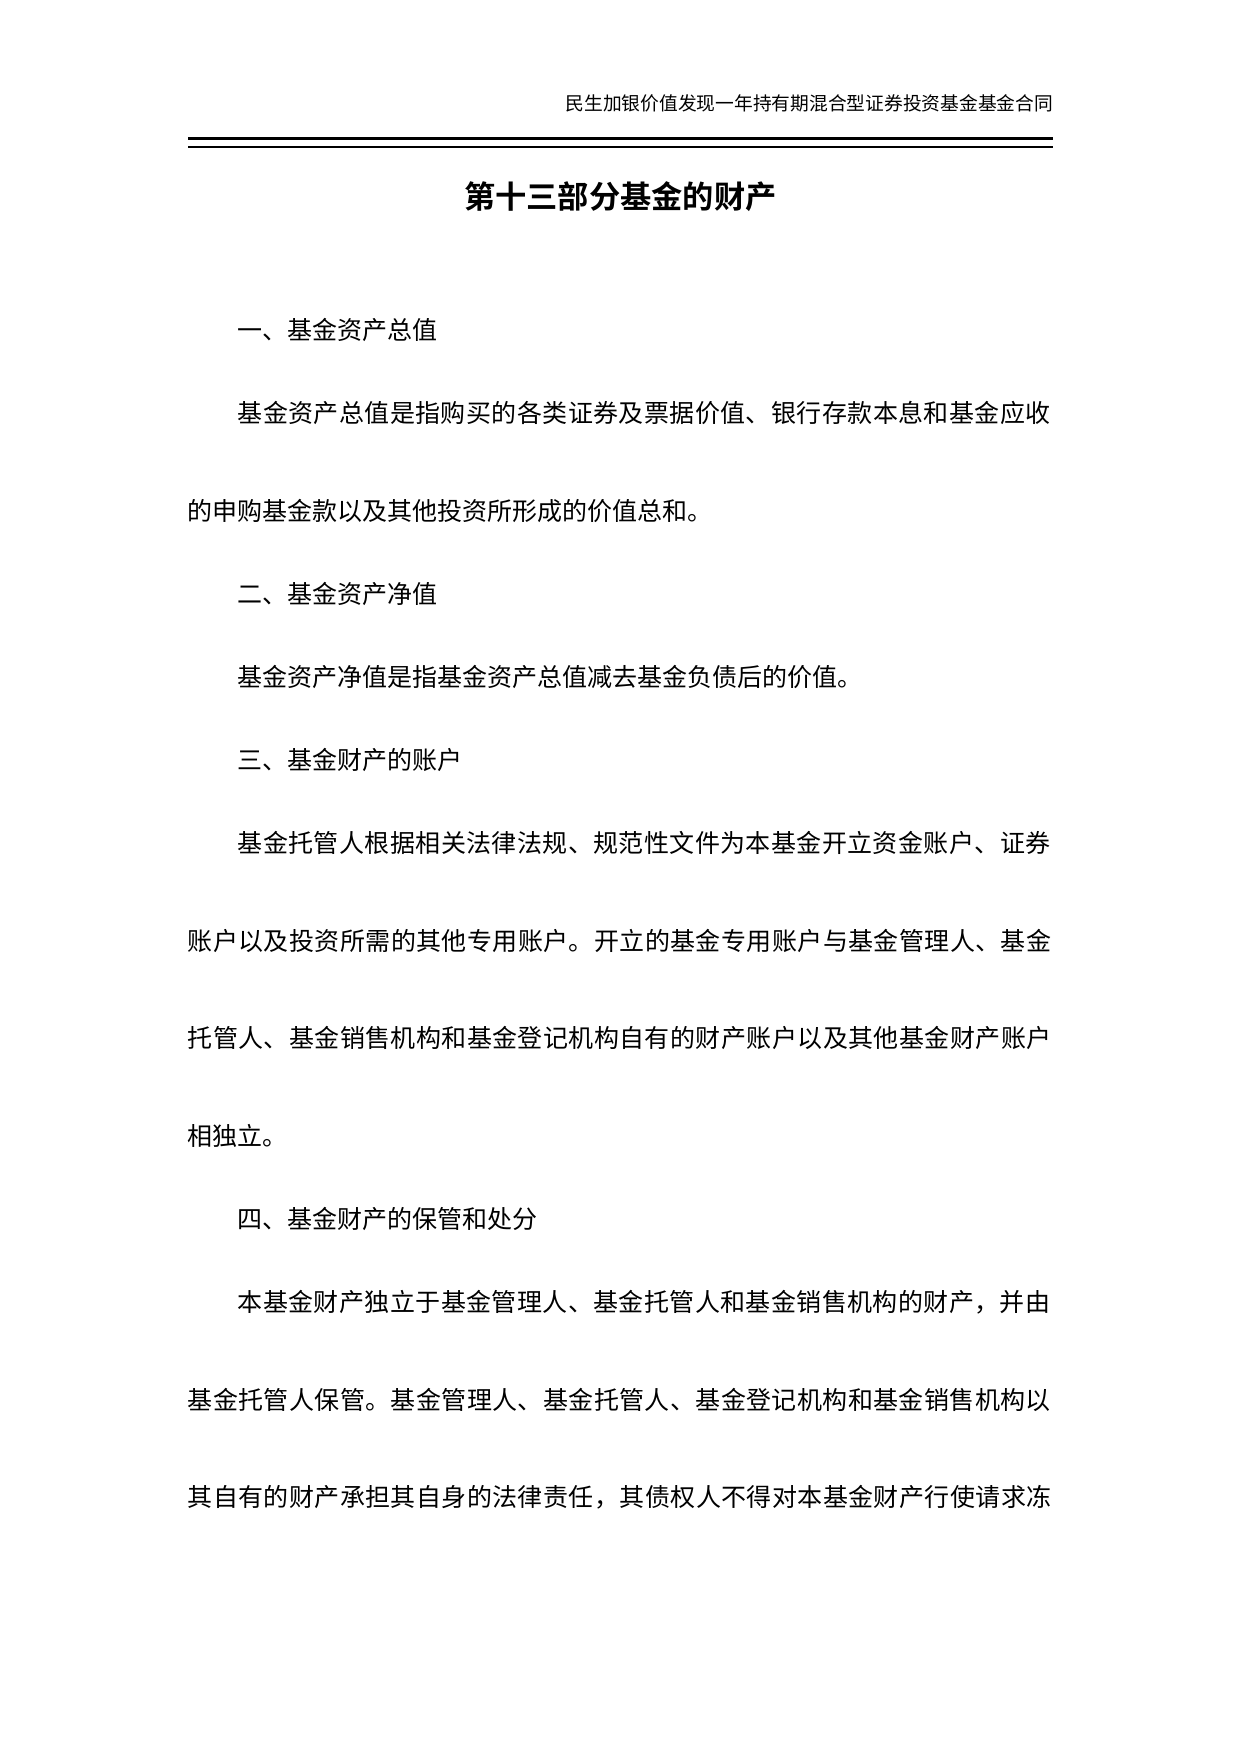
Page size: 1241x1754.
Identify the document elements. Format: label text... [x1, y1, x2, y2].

text 基金资产总值是指购买的各类证券及票据价值、银行存款本息和基金应收的申购基金款以及其他投资所形成的价值总和。 [187, 379, 1053, 542]
text 四、基金财产的保管和处分 [187, 1185, 1053, 1250]
text 基金托管人根据相关法律法规、规范性文件为本基金开立资金账户、证券账户以及投资所需的其他专用账户。开立的基金专用账户与基金管理人、基金托管人、基金销售机构和基金登记机构自有的财产账户以及其他基金财产账户相独立。 [187, 809, 1053, 1167]
text 三、基金财产的账户 [187, 726, 1053, 791]
text 基金资产净值是指基金资产总值减去基金负债后的价值。 [187, 643, 1053, 708]
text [187, 1268, 1053, 1528]
text 一、基金资产总值 [187, 296, 1053, 361]
subtitle 第十三部分基金的财产 [187, 162, 1053, 227]
text 二、基金资产净值 [187, 560, 1053, 625]
